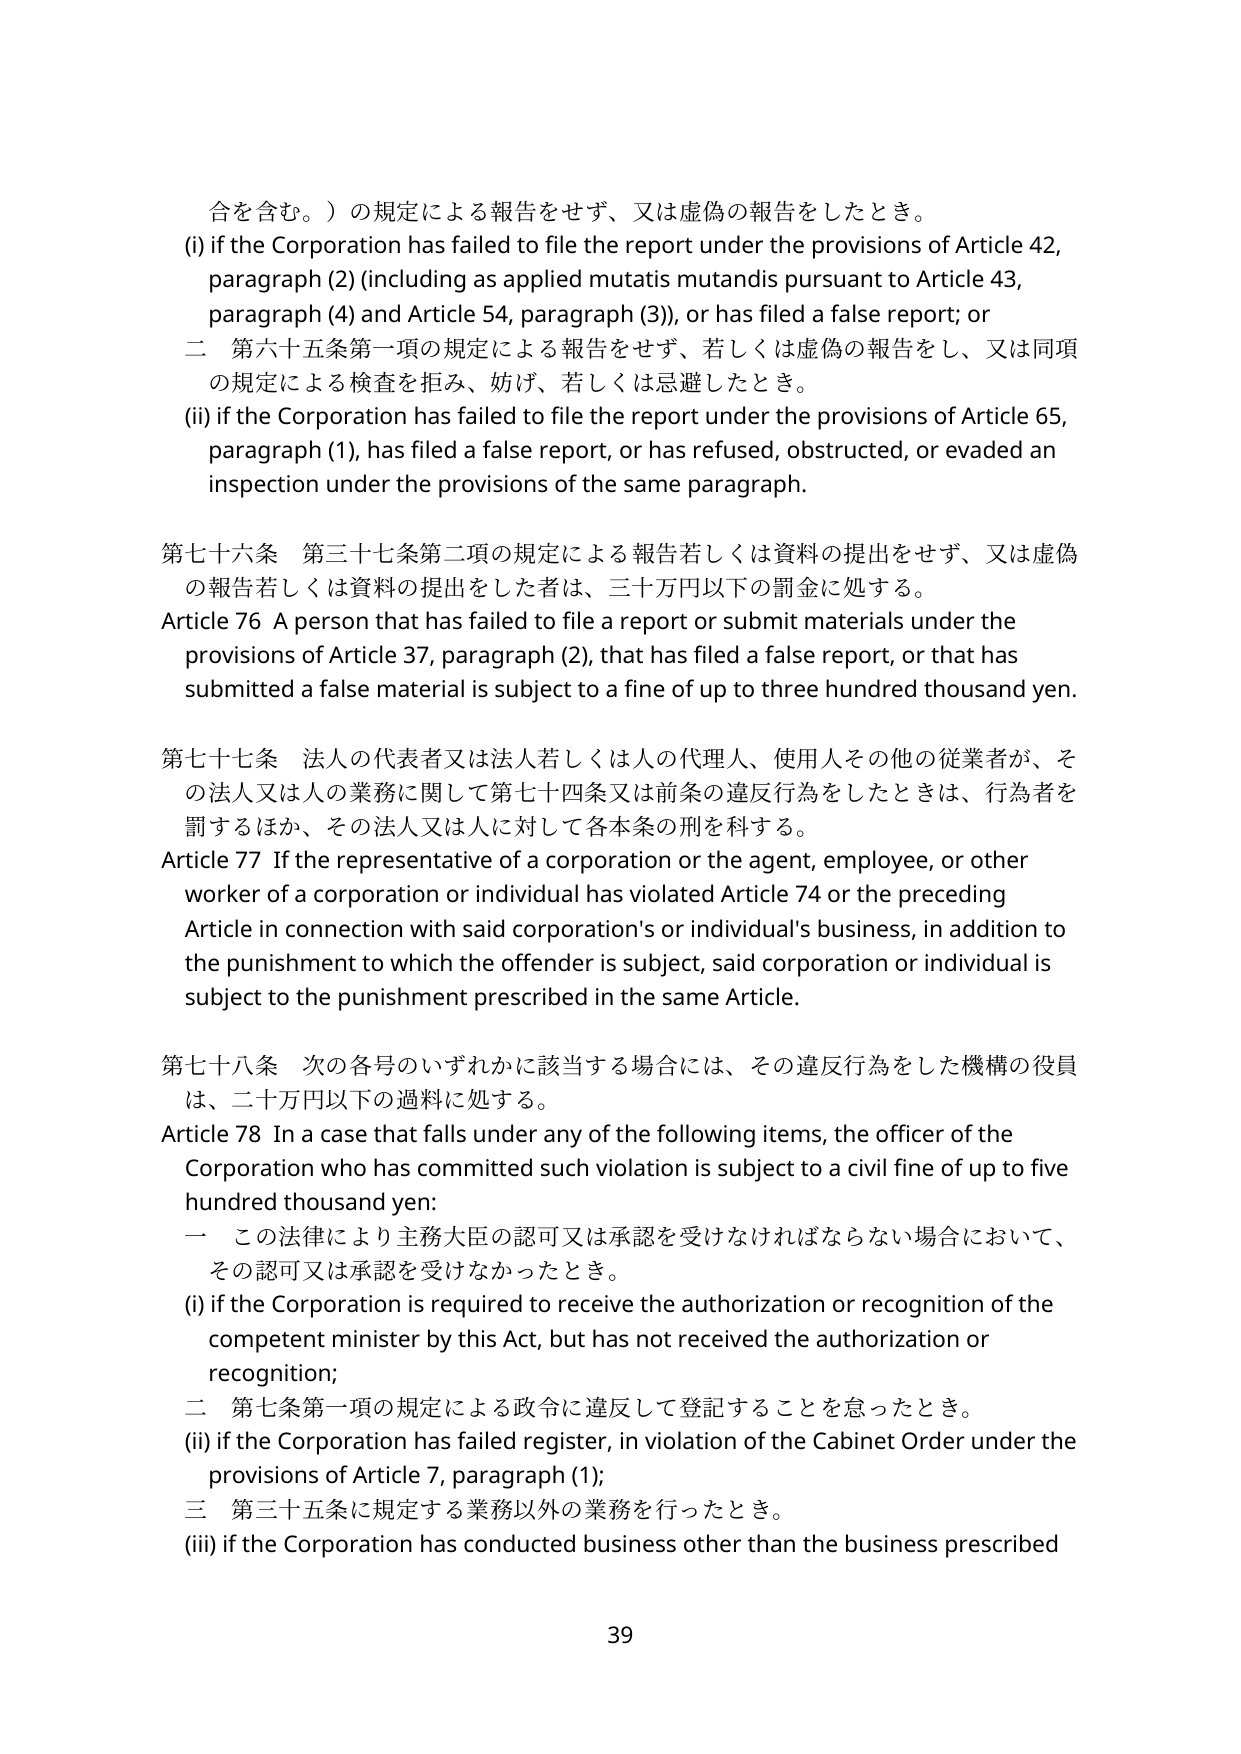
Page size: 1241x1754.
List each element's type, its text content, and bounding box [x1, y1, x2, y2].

text (i) if the Corporation is required to receive the authorization or recognition of the competent minister by this Act, but has not received the authorization or recognition; [184, 1287, 1079, 1389]
text (ii) if the Corporation has failed to file the report under the provisions of Article 65, paragraph (1), has filed a false report, or has refused, obstructed, or evaded an inspection under the provisions of the same paragraph. [184, 399, 1079, 501]
text 第七十七条 法人の代表者又は法人若しくは人の代理人、使用人その他の従業者が、その法人又は人の業務に関して第七十四条又は前条の違反行為をしたときは、行為者を罰するほか、その法人又は人に対して各本条の刑を科する。 [161, 740, 1079, 843]
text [184, 194, 1079, 228]
text (ii) if the Corporation has failed register, in violation of the Cabinet Order under the provisions of Article 7, paragraph (1); [184, 1424, 1079, 1492]
text 三 第三十五条に規定する業務以外の業務を行ったとき。 [184, 1492, 1079, 1526]
text 二 第七条第一項の規定による政令に違反して登記することを怠ったとき。 [184, 1389, 1079, 1424]
text 第七十八条 次の各号のいずれかに該当する場合には、その違反行為をした機構の役員は、二十万円以下の過料に処する。 [161, 1048, 1079, 1116]
text 二 第六十五条第一項の規定による報告をせず、若しくは虚偽の報告をし、又は同項の規定による検査を拒み、妨げ、若しくは忌避したとき。 [184, 330, 1079, 399]
text Article 78 In a case that falls under any of the following items, the officer of the Corporation who has committed such violation is subject to a civil fine of up to five hundred thousand yen: [161, 1116, 1079, 1219]
text Article 77 If the representative of a corporation or the agent, employee, or other worker of a corporation or individual has violated Article 74 or the preceding Article in connection with said corporation's or individual's business, in addition to the punishment to which the offender is subject, said corporation or individual is subject to the punishment prescribed in the same Article. [161, 843, 1079, 1014]
text 第七十六条 第三十七条第二項の規定による報告若しくは資料の提出をせず、又は虚偽の報告若しくは資料の提出をした者は、三十万円以下の罰金に処する。 [161, 535, 1079, 604]
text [184, 1526, 1079, 1560]
text Article 76 A person that has failed to file a report or submit materials under the provisions of Article 37, paragraph (2), that has filed a false report, or that has submitted a false material is subject to a fine of up to three hundred thousand yen. [161, 604, 1079, 706]
text (i) if the Corporation has failed to file the report under the provisions of Article 42, paragraph (2) (including as applied mutatis mutandis pursuant to Article 43, paragraph (4) and Article 54, paragraph (3)), or has filed a false report; or [184, 228, 1079, 330]
text 一 この法律により主務大臣の認可又は承認を受けなければならない場合において、その認可又は承認を受けなかったとき。 [184, 1219, 1079, 1287]
